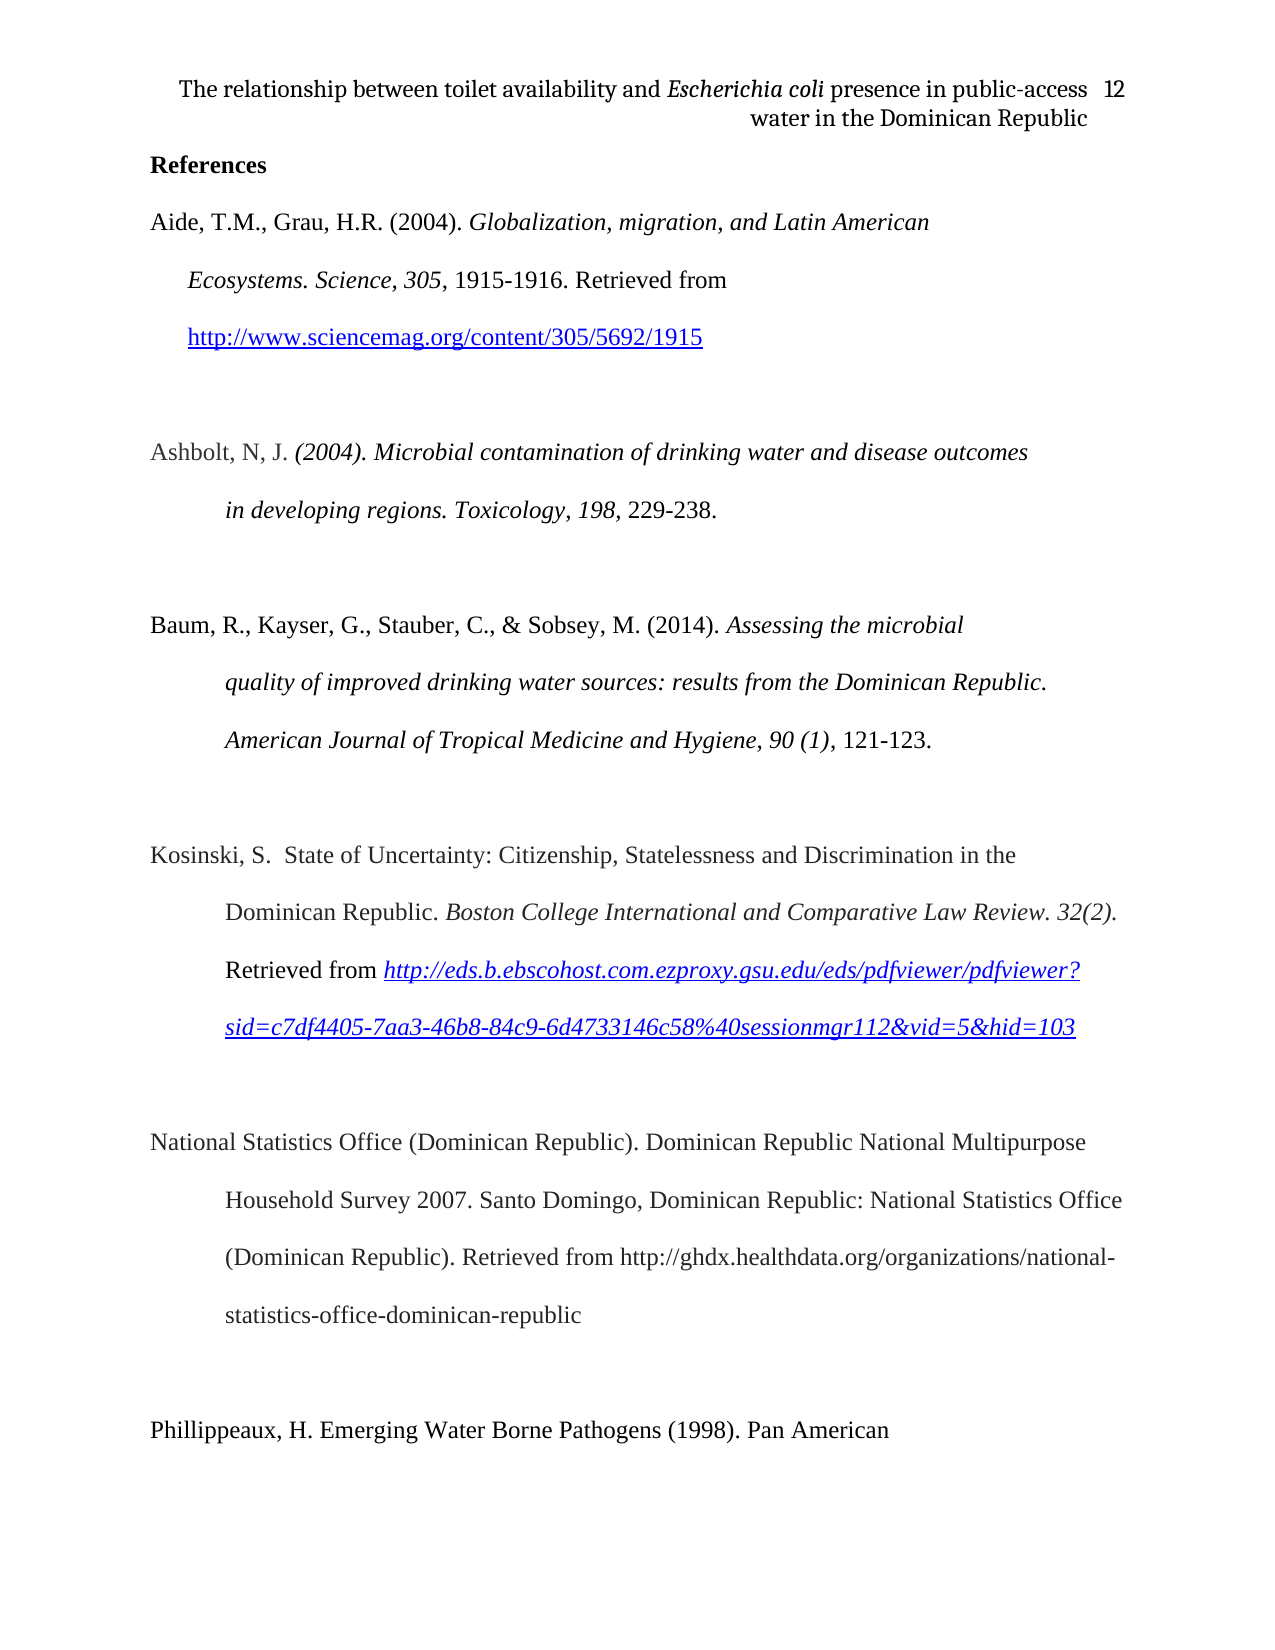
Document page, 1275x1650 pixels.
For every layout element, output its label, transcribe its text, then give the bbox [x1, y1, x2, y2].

text Aide, T.M., Grau, H.R. (2004). Globalization, migration, and Latin American [150, 207, 1125, 236]
text in developing regions. Toxicology, 198, 229-238. [150, 495, 1125, 524]
text References [150, 150, 1125, 179]
text Ashbolt, N, J. (2004). Microbial contamination of drinking water and disease outcomes [150, 437, 1125, 466]
text Ecosystems. Science, 305, 1915-1916. [187, 265, 1125, 351]
text Kosinski, S. State of Uncertainty: Citizenship, Statelessness and Discrimination in the Dominican Republic. Boston College International and Comparative Law Review. 32(2). [150, 840, 1125, 1041]
text Phillippeaux, H. Emerging Water Borne Pathogens (1998). Pan American [150, 1415, 1125, 1444]
text Baum, R., Kayser, G., Stauber, C., & Sobsey, M. (2014). Assessing the microbial [150, 610, 1125, 639]
text quality of improved drinking water sources: results from the Dominican Republic. American Journal of Tropical Medicine and Hygiene, 90 (1), 121-123. [225, 667, 1125, 754]
text National Statistics Office (Dominican Republic). Dominican Republic National Multipurpose Household Survey 2007. Santo Domingo, Dominican Republic: National Statistics Office (Dominican Republic). [150, 1127, 1125, 1329]
